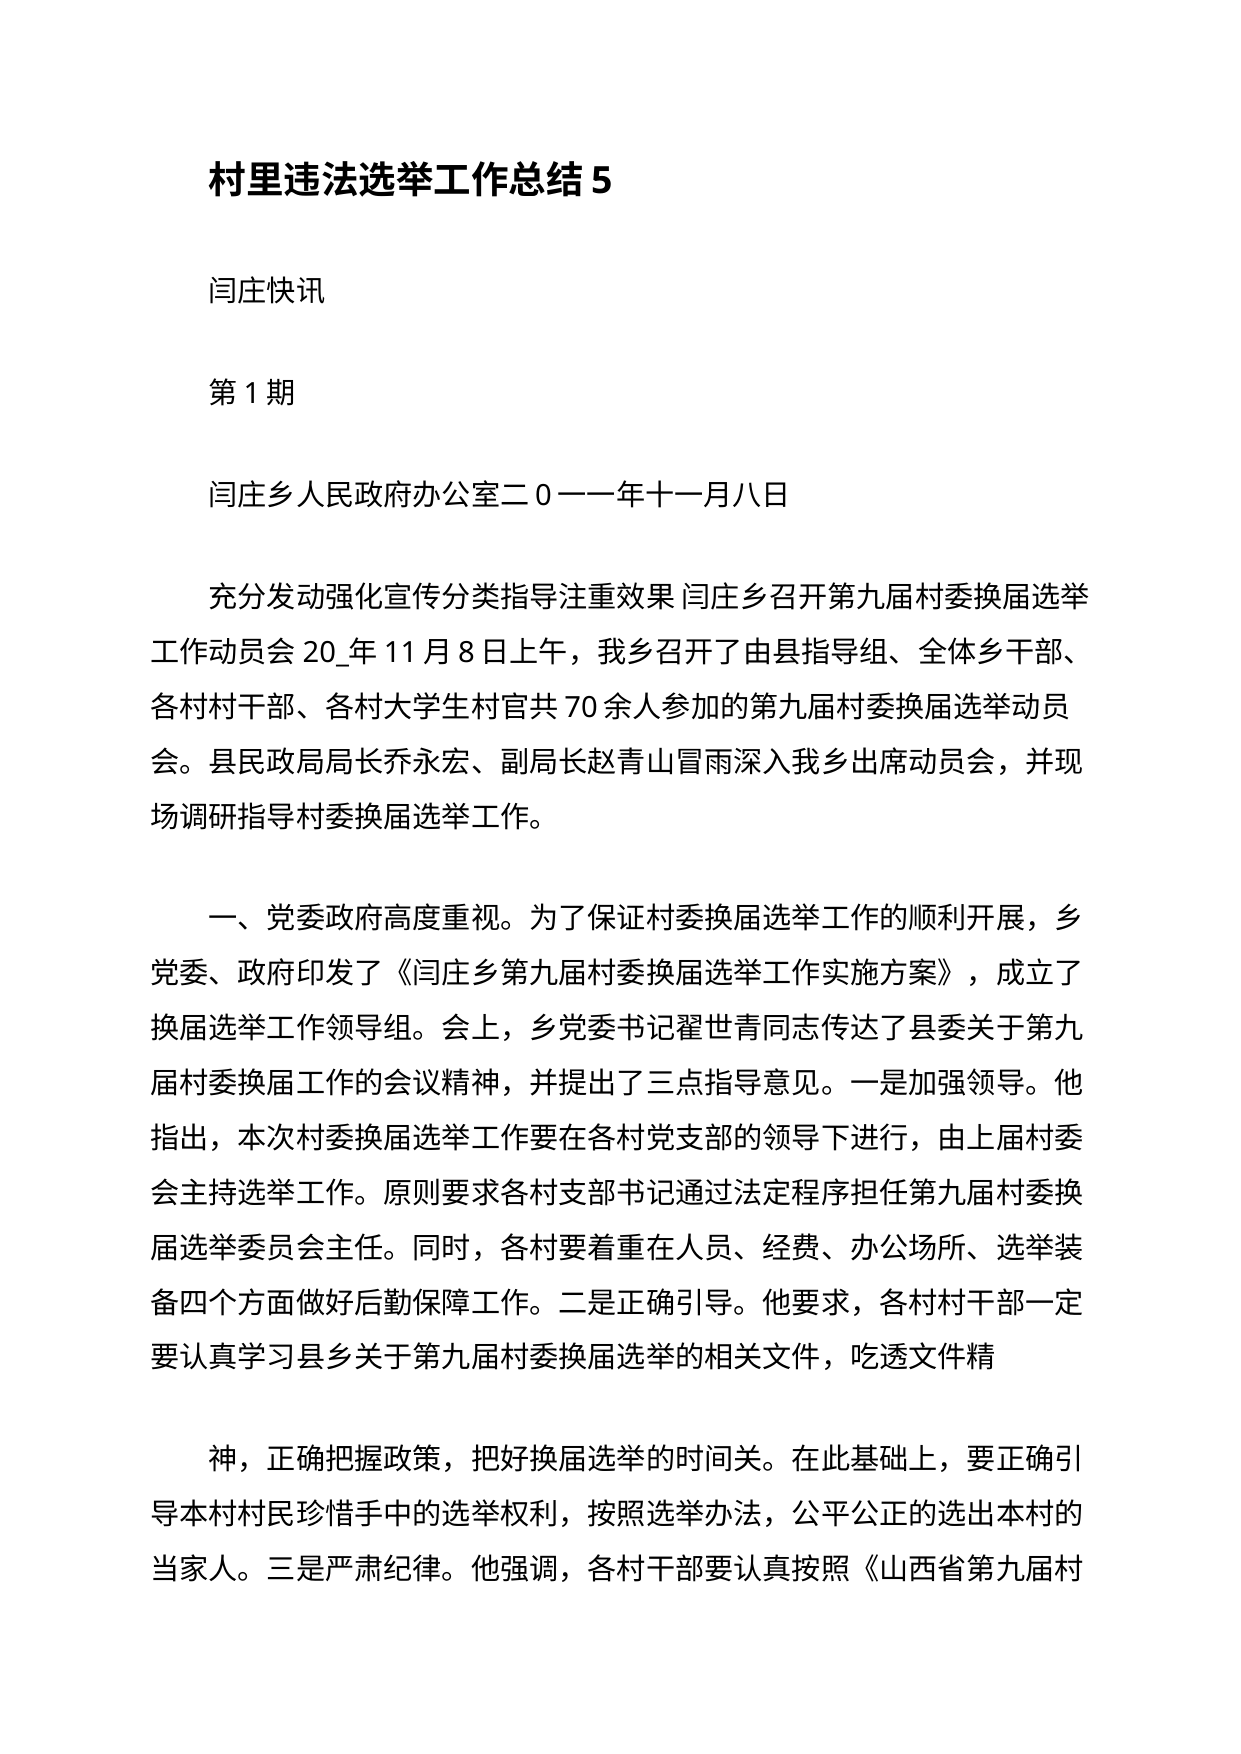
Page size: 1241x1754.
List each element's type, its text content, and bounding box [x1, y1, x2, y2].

text 第1期 [150, 369, 1090, 412]
text 一、党委政府高度重视。为了保证村委换届选举工作的顺利开展，乡党委、政府印发了《闫庄乡第九届村委换届选举工作实施方案》，成立了换届选举工作领导组。会上，乡党委书记翟世青同志传达了县委关于第九届村委换届工作的会议精神，并提出了三点指导意见。一是加强领导。他指出，本次村委换届选举工作要在各村党支部的领导下进行，由上届村委会主持选举工作。原则要求各村支部书记通过法定程序担任第九届村委换届选举委员会主任。同时，各村要着重在人员、经费、办公场所、选举装备四个方面做好后勤保障工作。二是正确引导。他要求，各村村干部一定要认真学习县乡关于第九届村委换届选举的相关文件，吃透文件精 [150, 895, 1090, 1376]
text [150, 1436, 1090, 1588]
text 闫庄快讯 [150, 268, 1090, 310]
text 村里违法选举工作总结5 [150, 150, 1090, 204]
text 充分发动强化宣传分类指导注重效果 闫庄乡召开第九届村委换届选举工作动员会 20_年11月8日上午，我乡召开了由县指导组、全体乡干部、各村村干部、各村大学生村官共70余人参加的第九届村委换届选举动员会。县民政局局长乔永宏、副局长赵青山冒雨深入我乡出席动员会，并现场调研指导村委换届选举工作。 [150, 573, 1090, 835]
text 闫庄乡人民政府办公室二0一一年十一月八日 [150, 471, 1090, 514]
